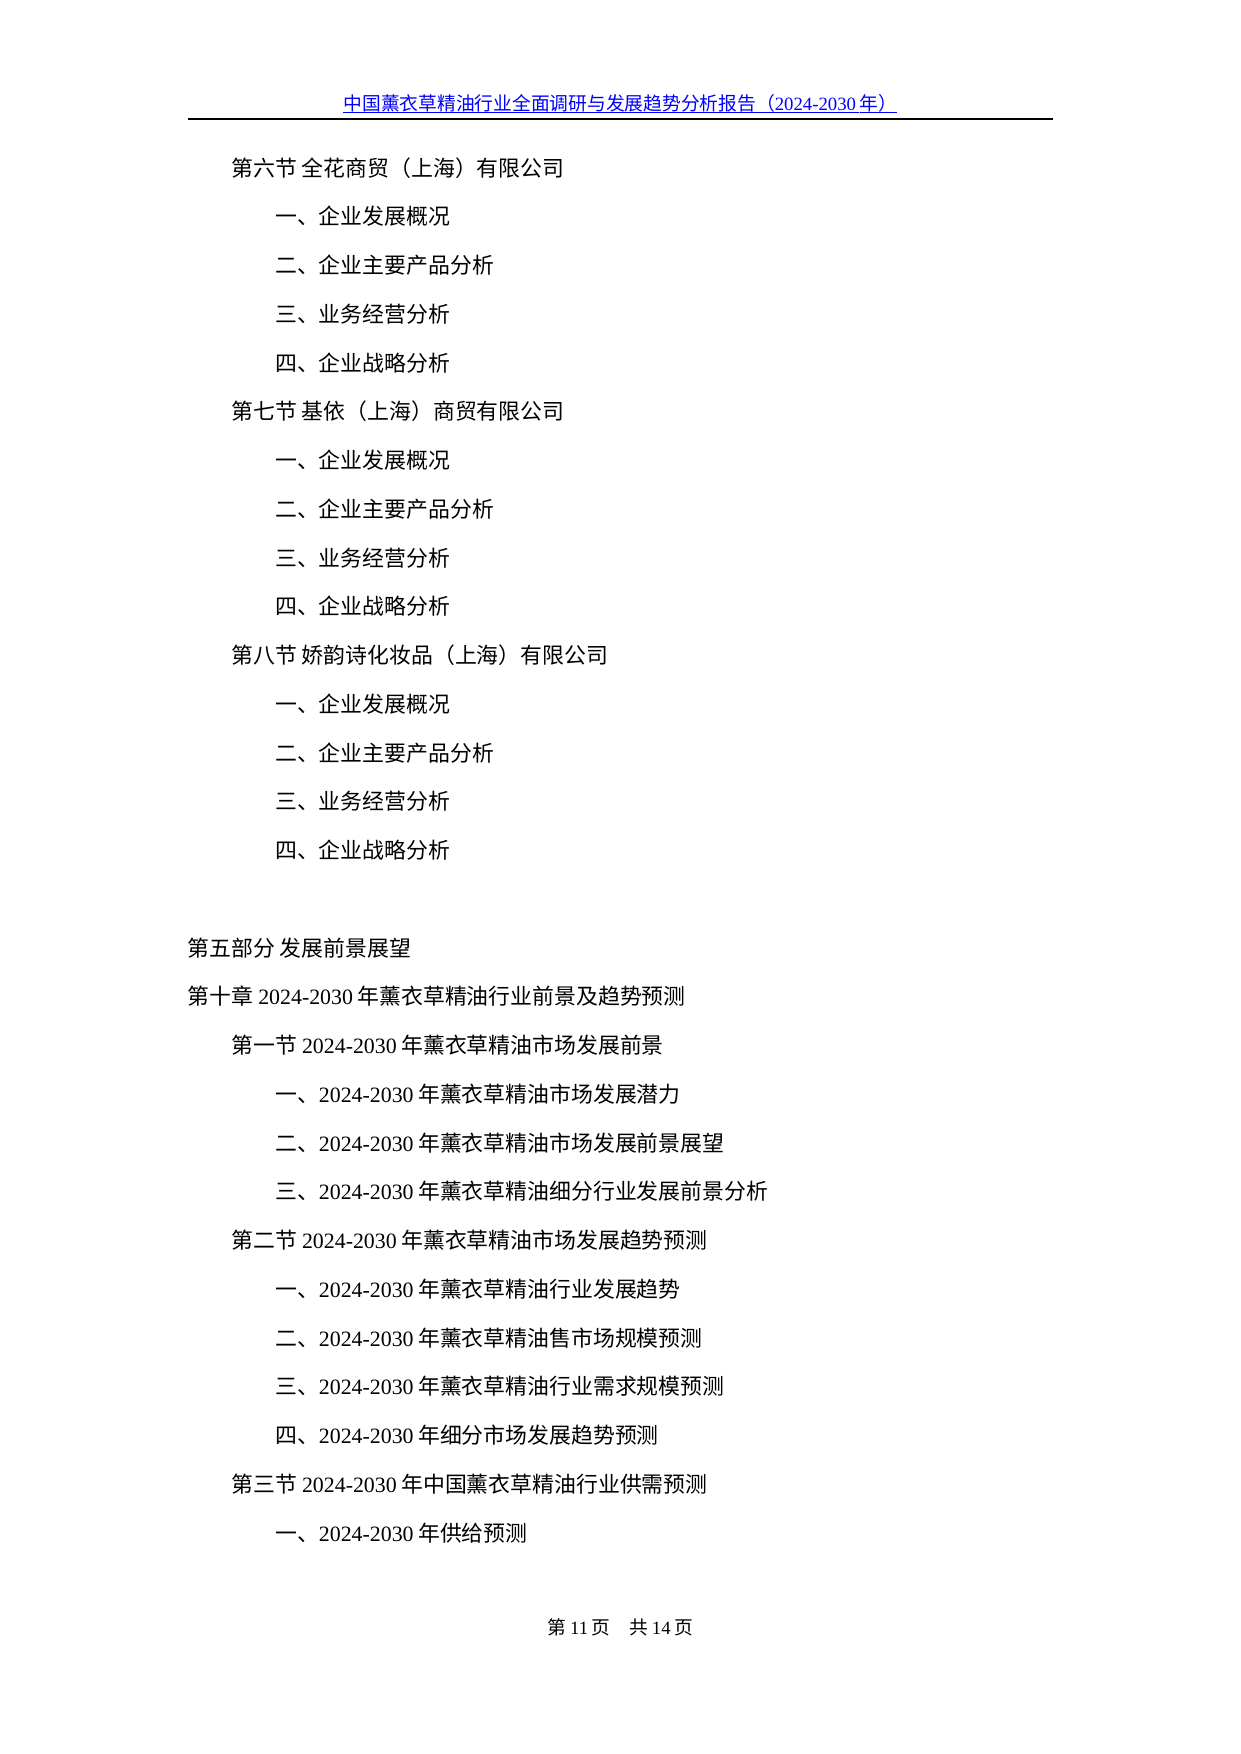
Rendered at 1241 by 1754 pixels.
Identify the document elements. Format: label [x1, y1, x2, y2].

text [187, 150, 1053, 1548]
